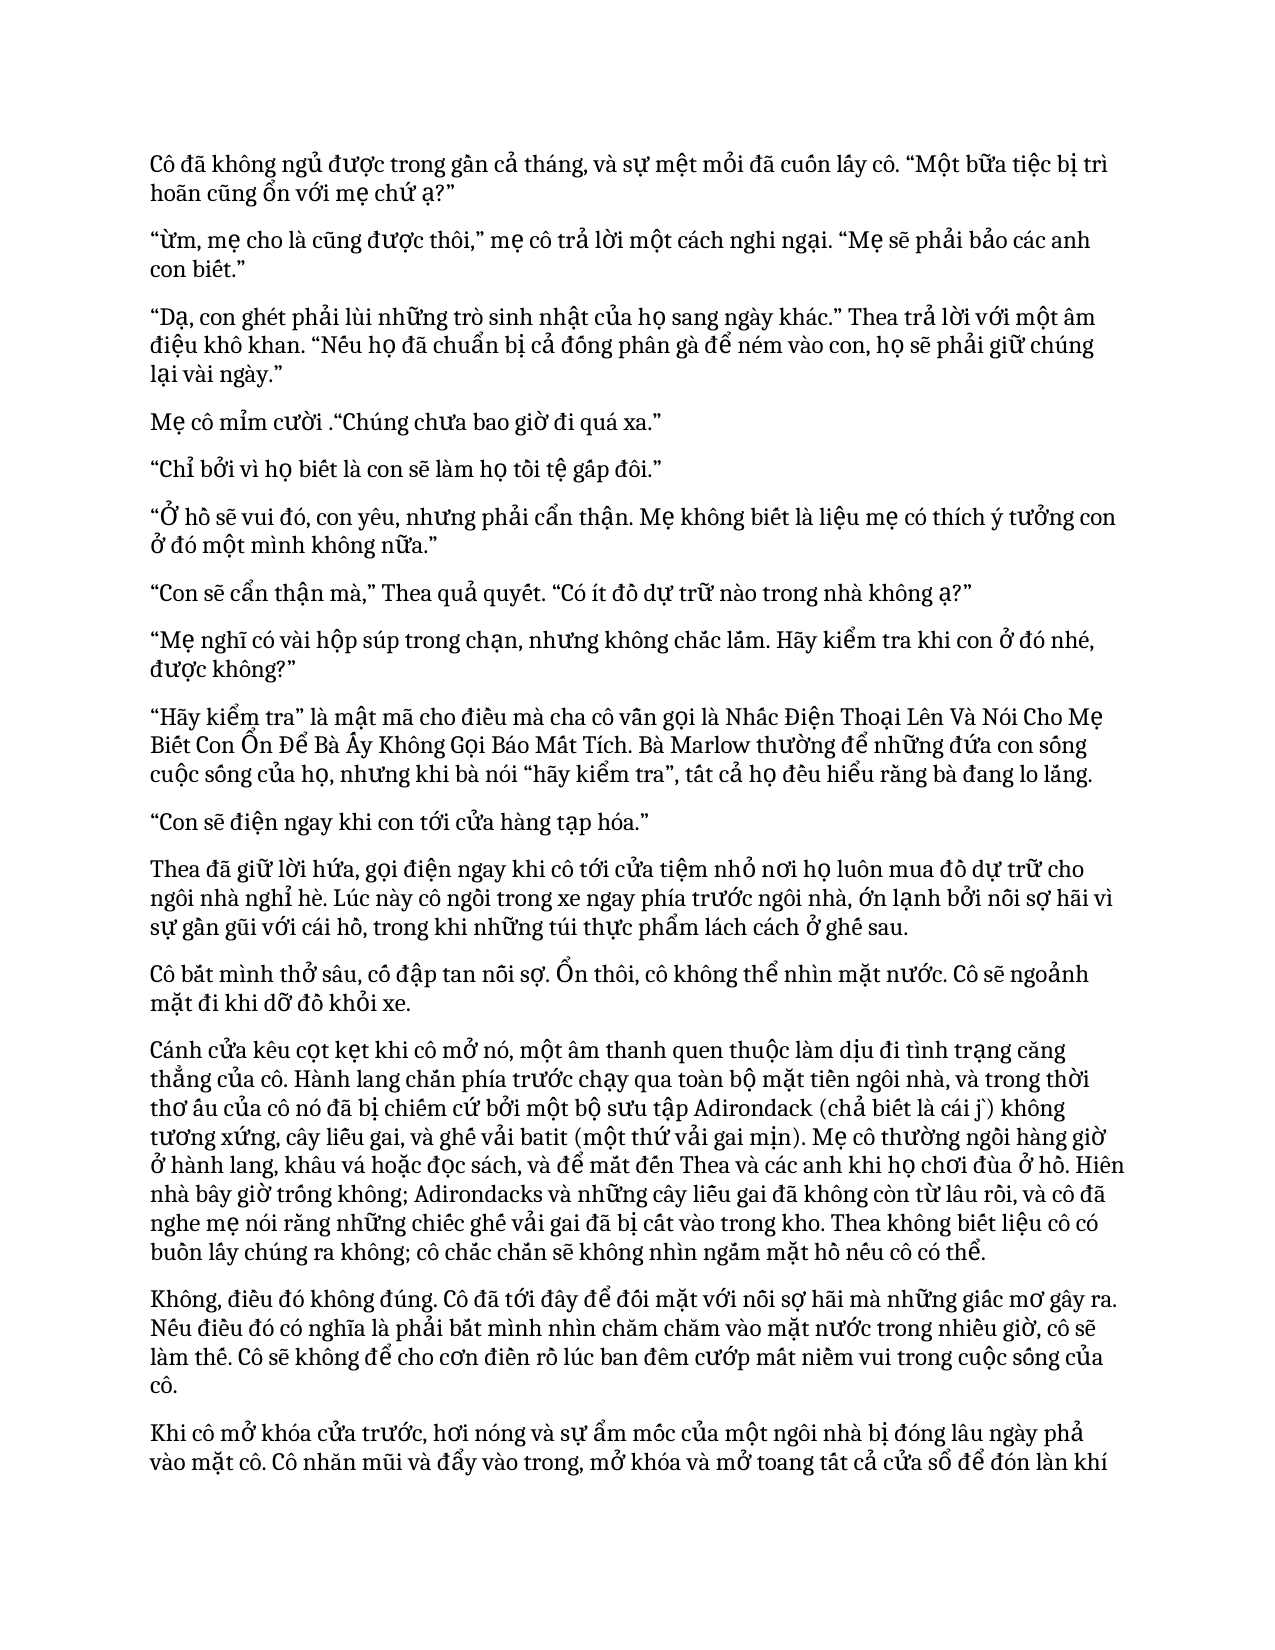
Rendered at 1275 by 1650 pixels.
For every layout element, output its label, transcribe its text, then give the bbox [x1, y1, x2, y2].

text “Mẹ nghĩ có vài hộp súp trong chạn, nhưng không chắc lắm. Hãy kiểm tra khi con ở đó nhé, được không?” [150, 626, 1125, 684]
text “ừm, mẹ cho là cũng được thôi,” mẹ cô trả lời một cách nghi ngại. “Mẹ sẽ phải bảo các anh con biết.” [150, 226, 1125, 284]
text “Con sẽ điện ngay khi con tới cửa hàng tạp hóa.” [150, 807, 1125, 836]
text Mẹ cô mỉm cười .“Chúng chưa bao giờ đi quá xa.” [150, 407, 1125, 436]
text “Dạ, con ghét phải lùi những trò sinh nhật của họ sang ngày khác.” Thea trả lời với một âm điệu khô khan. “Nếu họ đã chuẩn bị cả đống phân gà để ném vào con, họ sẽ phải giữ chúng lại vài ngày.” [150, 302, 1125, 389]
text Cánh cửa kêu cọt kẹt khi cô mở nó, một âm thanh quen thuộc làm dịu đi tình trạng căng thẳng của cô. Hành lang chắn phía trước chạy qua toàn bộ mặt tiền ngôi nhà, và trong thời thơ ấu của cô nó đã bị chiếm cứ bởi một bộ sưu tập Adirondack (chả biết là cái j`) không tương xứng, cây liễu gai, và ghế vải batit (một thứ vải gai mịn). Mẹ cô thường ngồi hàng giờ ở hành lang, khâu vá hoặc đọc sách, và để mắt đến Thea và các anh khi họ chơi đùa ở hồ. Hiên nhà bây giờ trống không; Adirondacks và những cây liễu gai đã không còn từ lâu rồi, và cô đã nghe mẹ nói rằng những chiếc ghế vải gai đã bị cất vào trong kho. Thea không biết liệu cô có buồn lấy chúng ra không; cô chắc chắn sẽ không nhìn ngắm mặt hồ nếu cô có thể. [150, 1036, 1125, 1266]
text Thea đã giữ lời hứa, gọi điện ngay khi cô tới cửa tiệm nhỏ nơi họ luôn mua đồ dự trữ cho ngôi nhà nghỉ hè. Lúc này cô ngồi trong xe ngay phía trước ngôi nhà, ớn lạnh bởi nỗi sợ hãi vì sự gần gũi với cái hồ, trong khi những túi thực phẩm lách cách ở ghế sau. [150, 855, 1125, 941]
text “Chỉ bởi vì họ biết là con sẽ làm họ tồi tệ gấp đôi.” [150, 455, 1125, 484]
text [150, 1419, 1125, 1476]
text Cô bắt mình thở sâu, cố đập tan nỗi sợ. Ổn thôi, cô không thể nhìn mặt nước. Cô sẽ ngoảnh mặt đi khi dỡ đồ khỏi xe. [150, 960, 1125, 1017]
text “Hãy kiểm tra” là mật mã cho điều mà cha cô vẫn gọi là Nhấc Điện Thoại Lên Và Nói Cho Mẹ Biết Con Ổn Để Bà Ấy Không Gọi Báo Mất Tích. Bà Marlow thường để những đứa con sống cuộc sống của họ, nhưng khi bà nói “hãy kiểm tra”, tất cả họ đều hiểu rằng bà đang lo lắng. [150, 702, 1125, 789]
text “Ở hồ sẽ vui đó, con yêu, nhưng phải cẩn thận. Mẹ không biết là liệu mẹ có thích ý tưởng con ở đó một mình không nữa.” [150, 502, 1125, 560]
text Không, điều đó không đúng. Cô đã tới đây để đối mặt với nỗi sợ hãi mà những giấc mơ gây ra. Nếu điều đó có nghĩa là phải bắt mình nhìn chăm chăm vào mặt nước trong nhiều giờ, cô sẽ làm thế. Cô sẽ không để cho cơn điền rồ lúc ban đêm cướp mất niềm vui trong cuộc sống của cô. [150, 1285, 1125, 1400]
text Cô đã không ngủ được trong gần cả tháng, và sự mệt mỏi đã cuốn lấy cô. “Một bữa tiệc bị trì hoãn cũng ổn với mẹ chứ ạ?” [150, 150, 1125, 207]
text “Con sẽ cẩn thận mà,” Thea quả quyết. “Có ít đồ dự trữ nào trong nhà không ạ?” [150, 579, 1125, 607]
